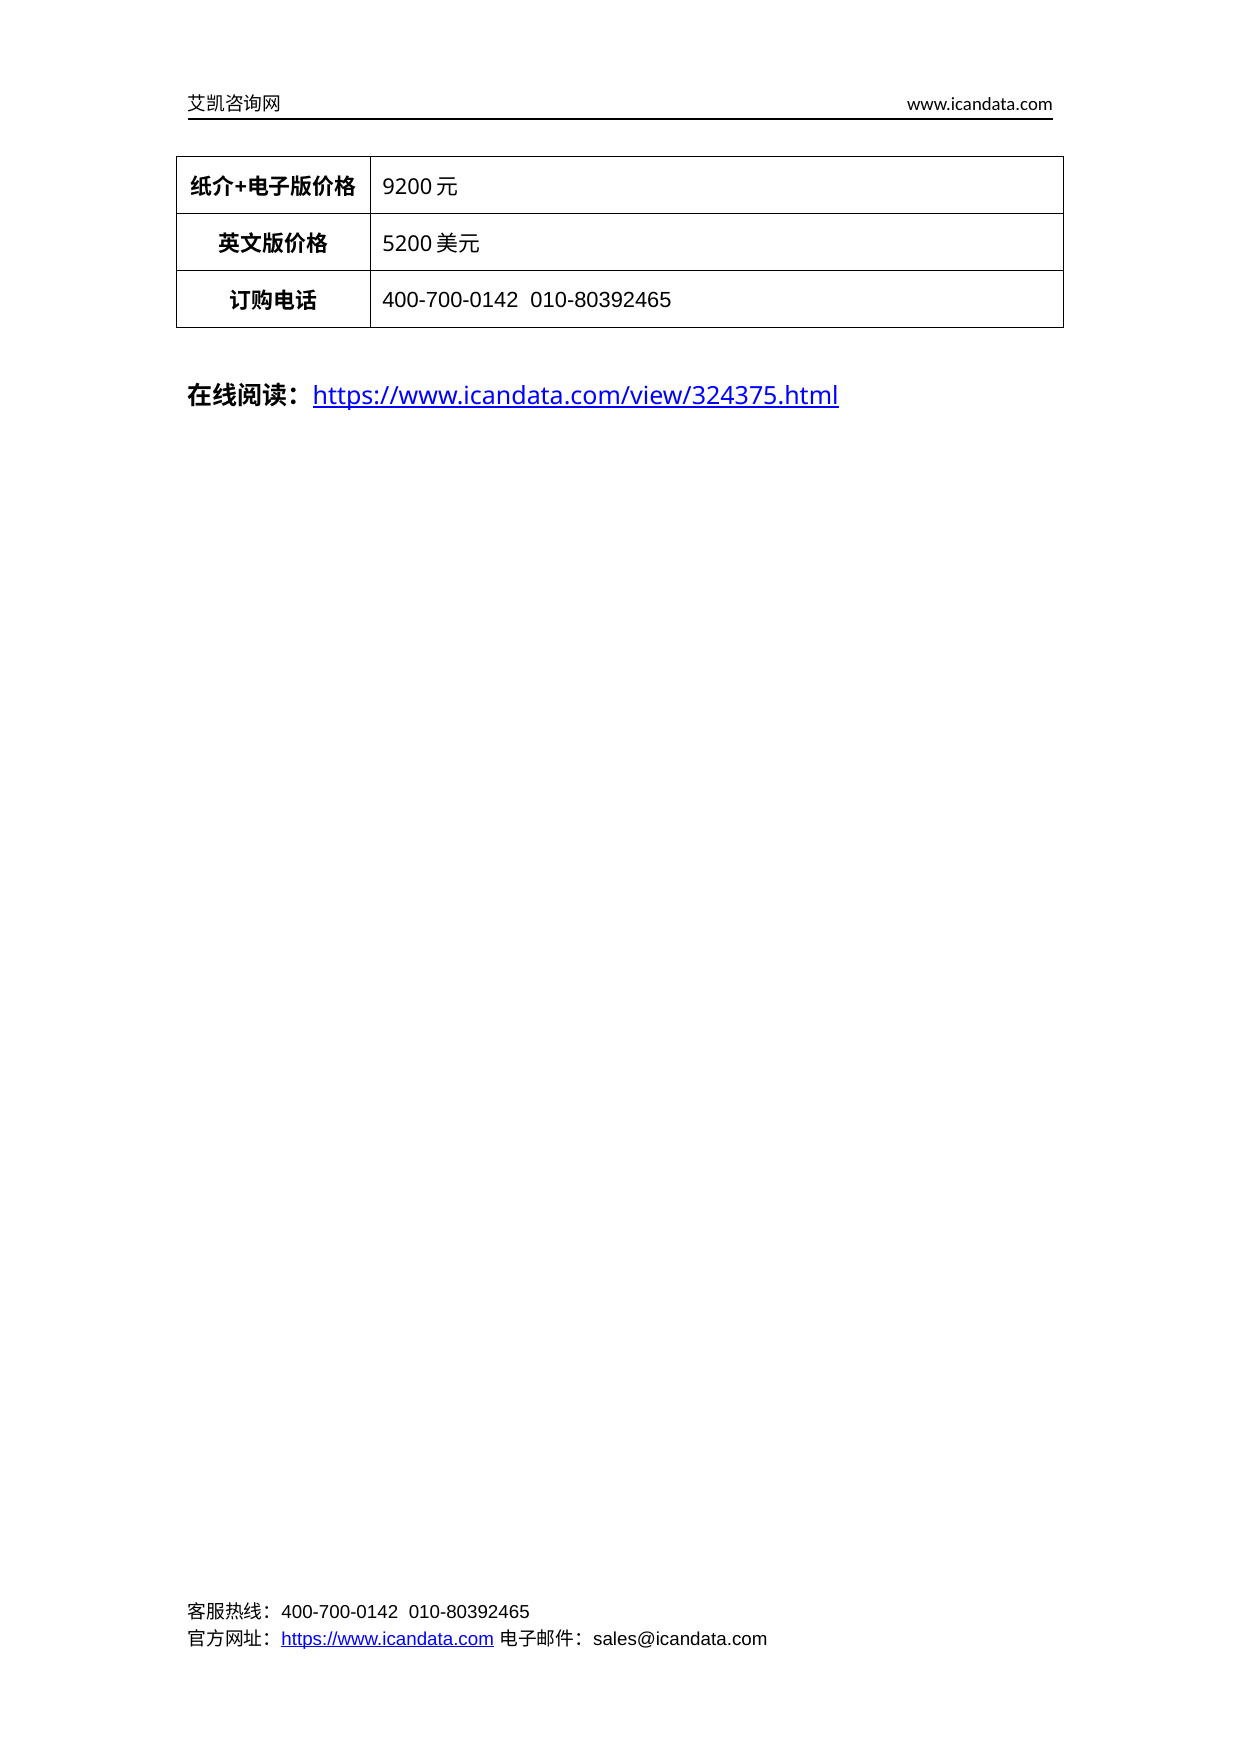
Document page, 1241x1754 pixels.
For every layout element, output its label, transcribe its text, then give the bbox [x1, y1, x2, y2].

table_cell 英文版价格 [177, 214, 370, 270]
table_cell 订购电话 [177, 271, 370, 327]
table_cell 5200美元 [371, 214, 1063, 270]
text 在线阅读：https://www.icandata.com/view/324375.html [187, 361, 1053, 426]
table_cell 9200元 [371, 157, 1063, 213]
table_cell 纸介+电子版价格 [177, 157, 370, 213]
table_cell 400-700-0142 010-80392465 [371, 271, 1063, 327]
